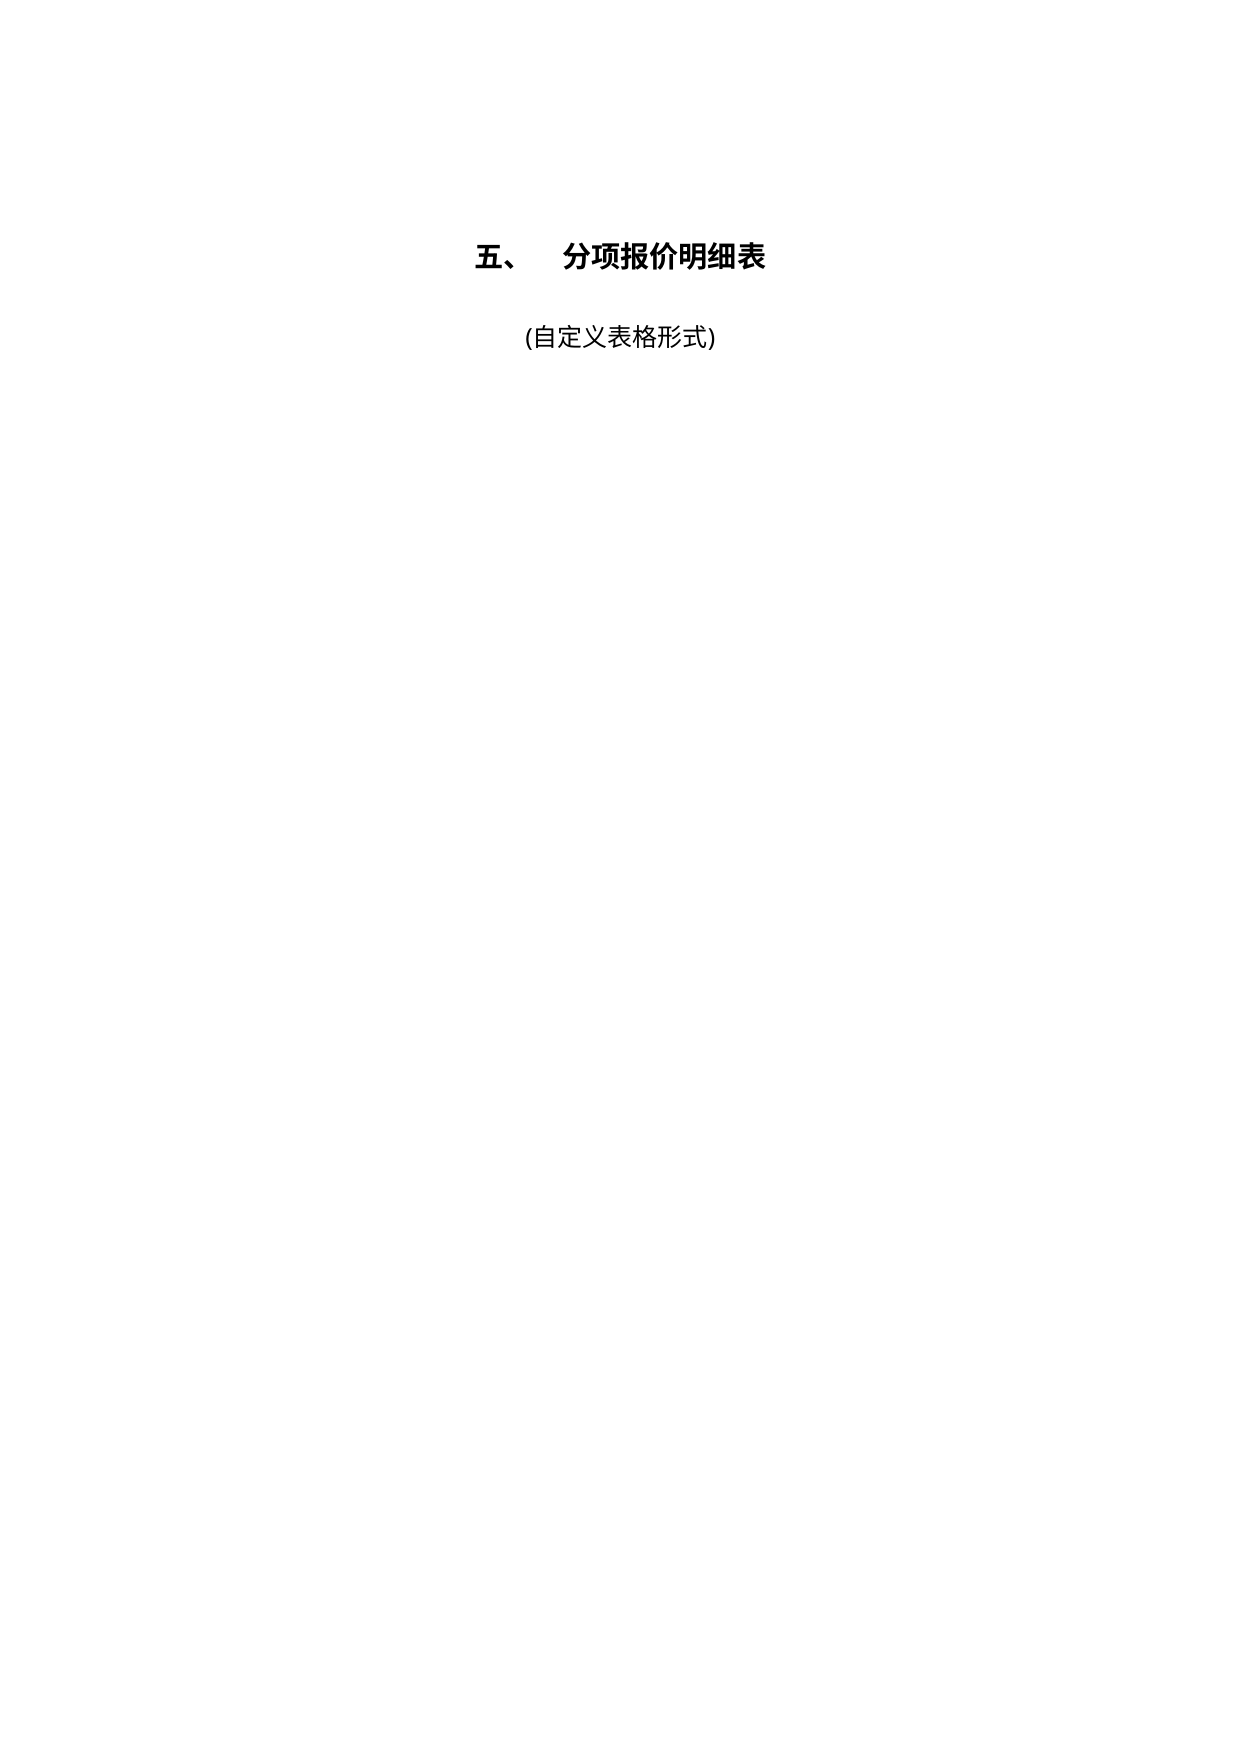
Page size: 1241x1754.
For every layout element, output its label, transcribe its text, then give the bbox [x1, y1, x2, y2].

subtitle 分项报价明细表 [187, 216, 1053, 295]
text (自定义表格形式) [187, 316, 1053, 355]
